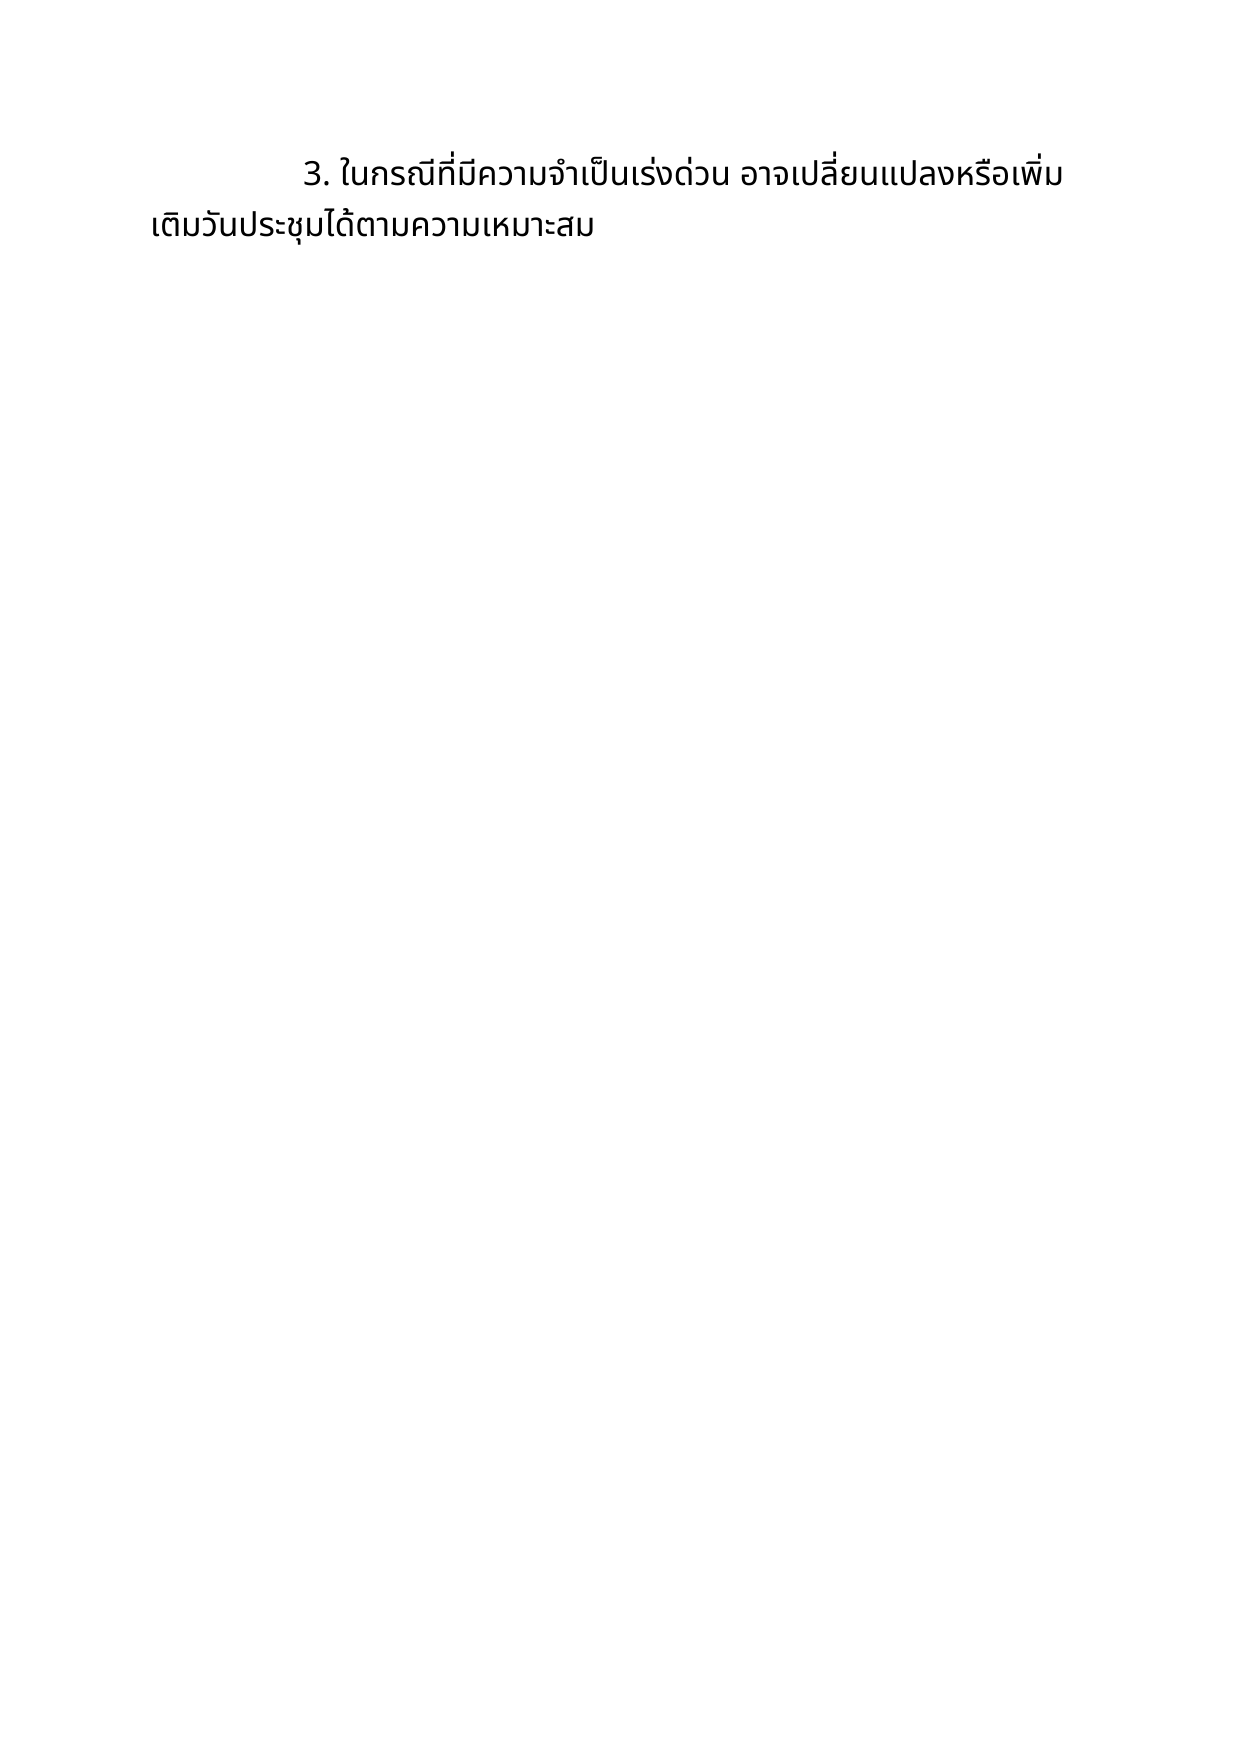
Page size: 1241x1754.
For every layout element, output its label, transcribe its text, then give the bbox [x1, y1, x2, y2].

text 3. ในกรณีที่มีความจำเป็นเร่งด่วน อาจเปลี่ยนแปลงหรือเพิ่มเติมวันประชุมได้ตามความเหมาะสม [150, 150, 1090, 251]
